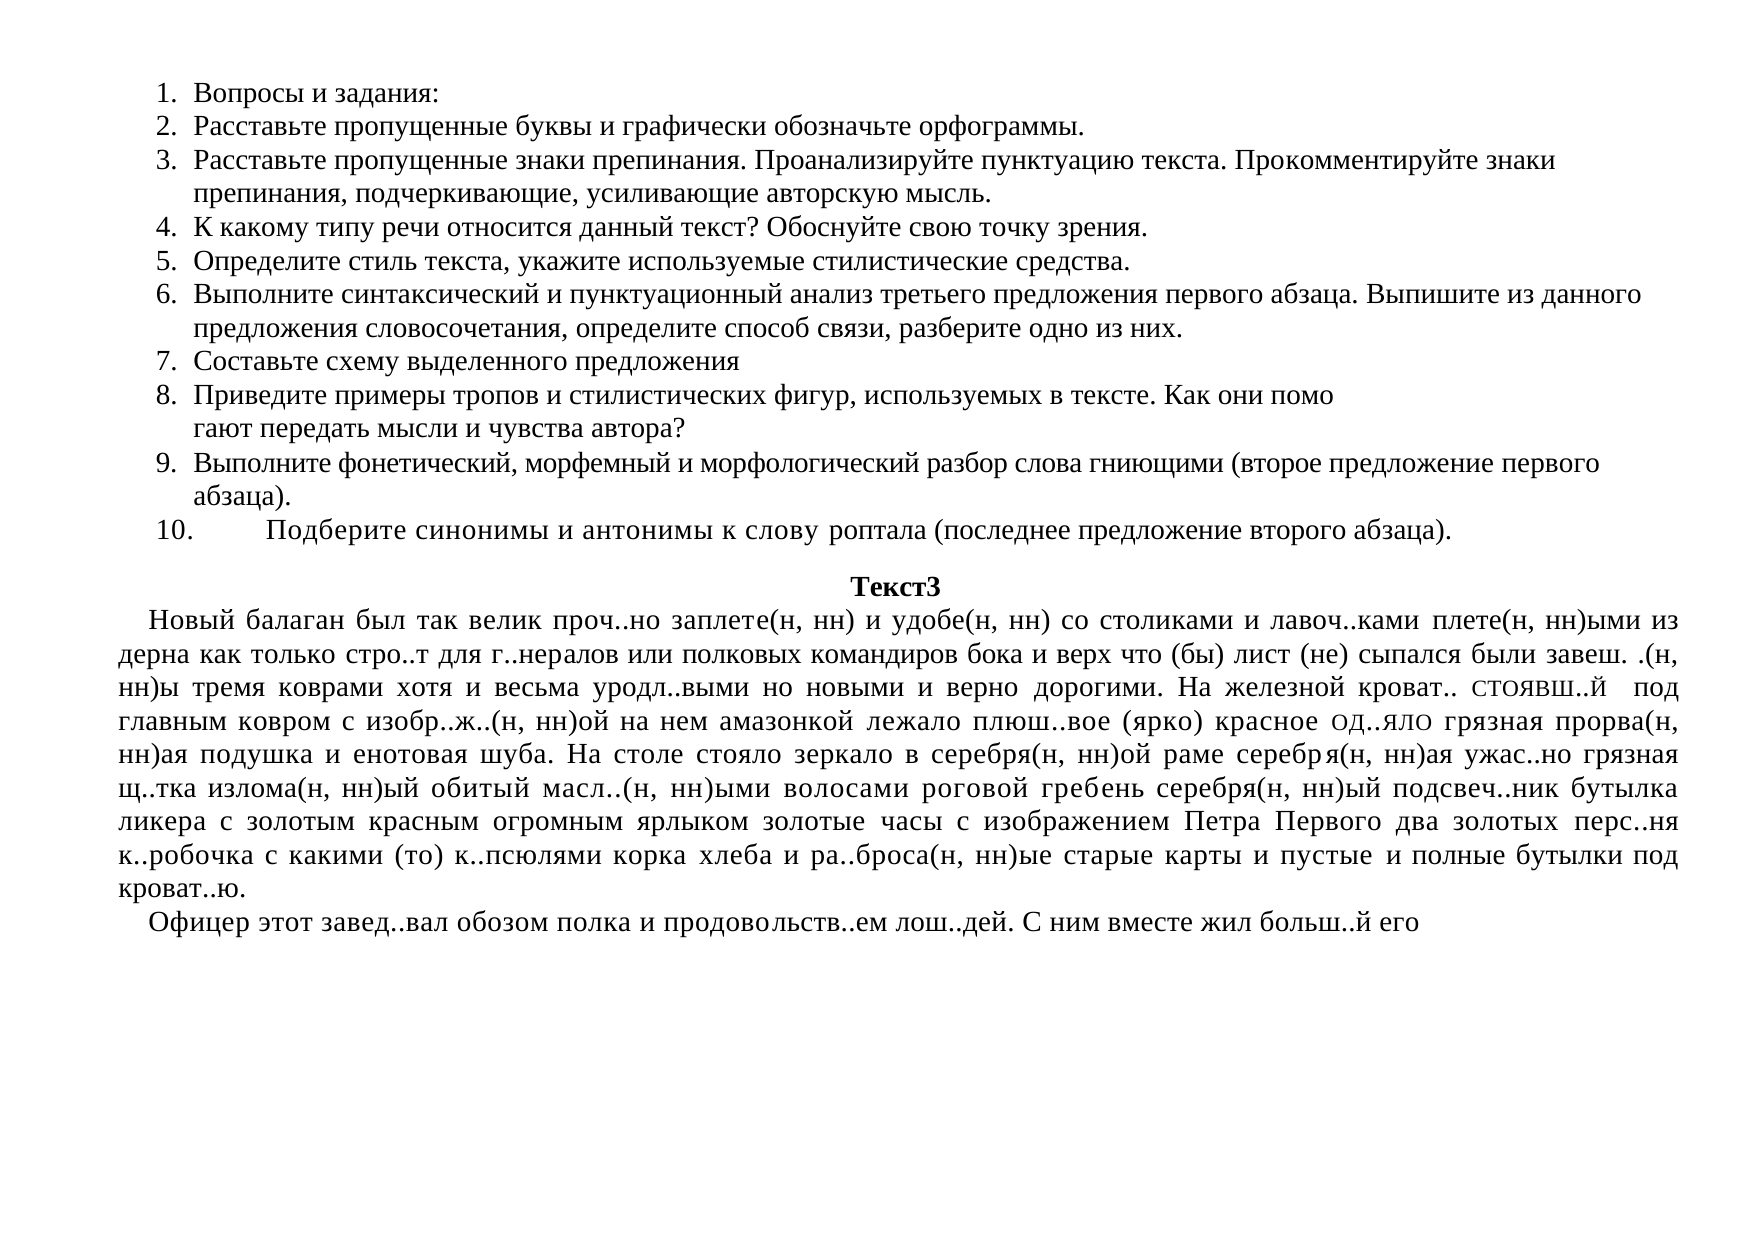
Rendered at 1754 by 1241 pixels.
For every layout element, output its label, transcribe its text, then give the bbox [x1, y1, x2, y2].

list Составьте схему выделенного предложения [156, 343, 1679, 377]
list Расставьте пропущенные буквы и графически обозначьте орфограммы. [156, 108, 1679, 142]
text Офицер этот завед..вал обозом полка и продовольств..ем лош..дей. С ним вместе жил больш..й его [119, 904, 1679, 938]
list Расставьте пропущенные знаки препинания. Проанализируйте пунктуацию текста. Прокомментируйте знаки препинания, подчеркивающие, усиливающие авторскую мысль. [156, 142, 1679, 209]
list Выполните синтаксический и пунктуационный анализ третьего предложения первого абзаца. Выпишите из данного предложения словосочетания, определите способ связи, разберите одно из них. [156, 276, 1679, 343]
list Выполните фонетический, морфемный и морфологический разбор слова гниющими (второе предложение первого абзаца). [156, 445, 1679, 512]
text Новый балаган был так велик проч..но заплете(н, нн) и удобе(н, нн) со столиками и лавоч..ками плете(н, нн)ыми из дерна как только стро..т для г..нералов или полковых командиров бока и верх что (бы) лист (не) сыпался были завеш. .(н, нн)ы тремя коврами хотя и весьма уродл..выми но новыми и верно дорогими. На железной кроват.. стоявш..й под главным ковром с изобр..ж..(н, нн)ой на нем амазонкой лежало плюш..вое (ярко) красное од..яло грязная прорва(н, нн)ая подушка и енотовая шуба. На столе стояло зеркало в серебря(н, нн)ой раме серебря(н, нн)ая ужас..но грязная щ..тка излома(н, нн)ый обитый масл..(н, нн)ыми волосами роговой гребень серебря(н, нн)ый подсвеч..ник бутылка ликера с золотым красным огромным ярлыком золотые часы с изображением Петра Первого два золотых перс..ня к..робочка с какими (то) к..псюлями корка хлеба и ра..броса(н, нн)ые старые карты и пустые и полные бутылки под кроват..ю. [118, 602, 1679, 904]
list Подберите синонимы и антонимы к слову роптала (последнее предложение второго абзаца). [156, 512, 1679, 546]
list Определите стиль текста, укажите используемые стилистические средства. [156, 243, 1679, 276]
list К какому типу речи относится данный текст? Обоснуйте свою точку зрения. [156, 209, 1679, 243]
text Текст3 [118, 569, 1673, 602]
list Вопросы и задания: [156, 75, 1679, 108]
list Приведите примеры тропов и стилистических фигур, используемых в тексте. Как они помо гают передать мысли и чувства автора? [156, 377, 1679, 444]
